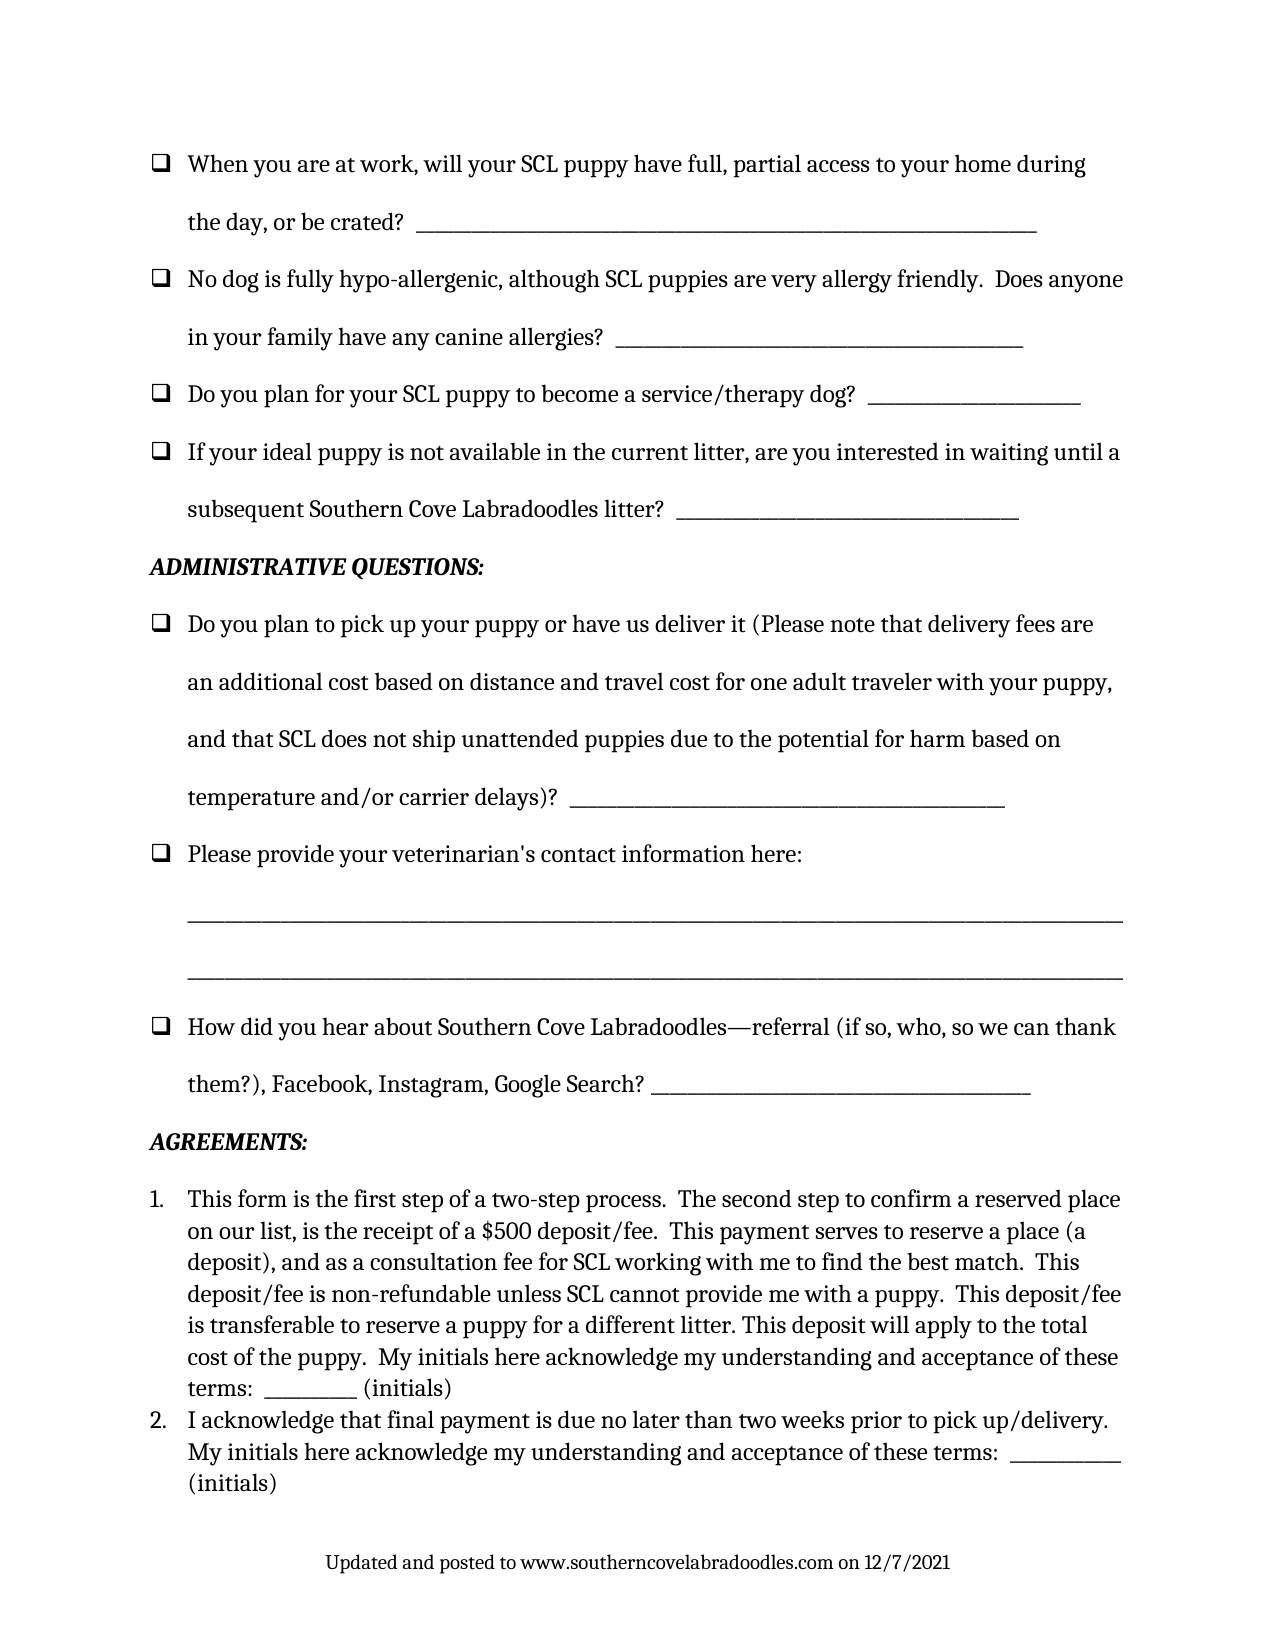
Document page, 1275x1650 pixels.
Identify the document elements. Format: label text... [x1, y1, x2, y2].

list How did you hear about Southern Cove Labradoodles—referral (if so, who, so we can thank them?), Facebook, Instagram, Google Search? _________________________________________ [150, 1012, 1125, 1099]
list I acknowledge that final payment is due no later than two weeks prior to pick up/delivery. My initials here acknowledge my understanding and acceptance of these terms: ____________ (initials) [150, 1406, 1125, 1498]
list No dog is fully hypo-allergenic, although SCL puppies are very allergy friendly. Does anyone in your family have any canine allergies? ____________________________________________ [150, 265, 1125, 351]
list Please provide your veterinarian's contact information here: _____________________________________________________________________________________________________ [150, 840, 1125, 926]
list If your ideal puppy is not available in the current litter, are you interested in waiting until a subsequent Southern Cove Labradoodles litter? _____________________________________ [150, 437, 1125, 524]
list _____________________________________________________________________________________________________ [187, 955, 1125, 984]
text AGREEMENTS: [150, 1127, 1125, 1156]
list Do you plan to pick up your puppy or have us deliver it (Please note that delivery fees are an additional cost based on distance and travel cost for one adult traveler with your puppy, and that SCL does not ship unattended puppies due to the potential for harm based on temperature and/or carrier delays)? _______________________________________________ [150, 610, 1125, 811]
list Do you plan for your SCL puppy to become a service/therapy dog? _______________________ [150, 380, 1125, 409]
text ADMINISTRATIVE QUESTIONS: [150, 552, 1125, 581]
list This form is the first step of a two-step process. The second step to confirm a reserved place on our list, is the receipt of a $500 deposit/fee. This payment serves to reserve a place (a deposit), and as a consultation fee for SCL working with me to find the best match. This deposit/fee is non-refundable unless SCL cannot provide me with a puppy. This deposit/fee is transferable to reserve a puppy for a different litter. This deposit will apply to the total cost of the puppy. My initials here acknowledge my understanding and acceptance of these terms: __________ (initials) [150, 1185, 1125, 1403]
list When you are at work, will your SCL puppy have full, partial access to your home during the day, or be crated? ___________________________________________________________________ [150, 150, 1125, 236]
